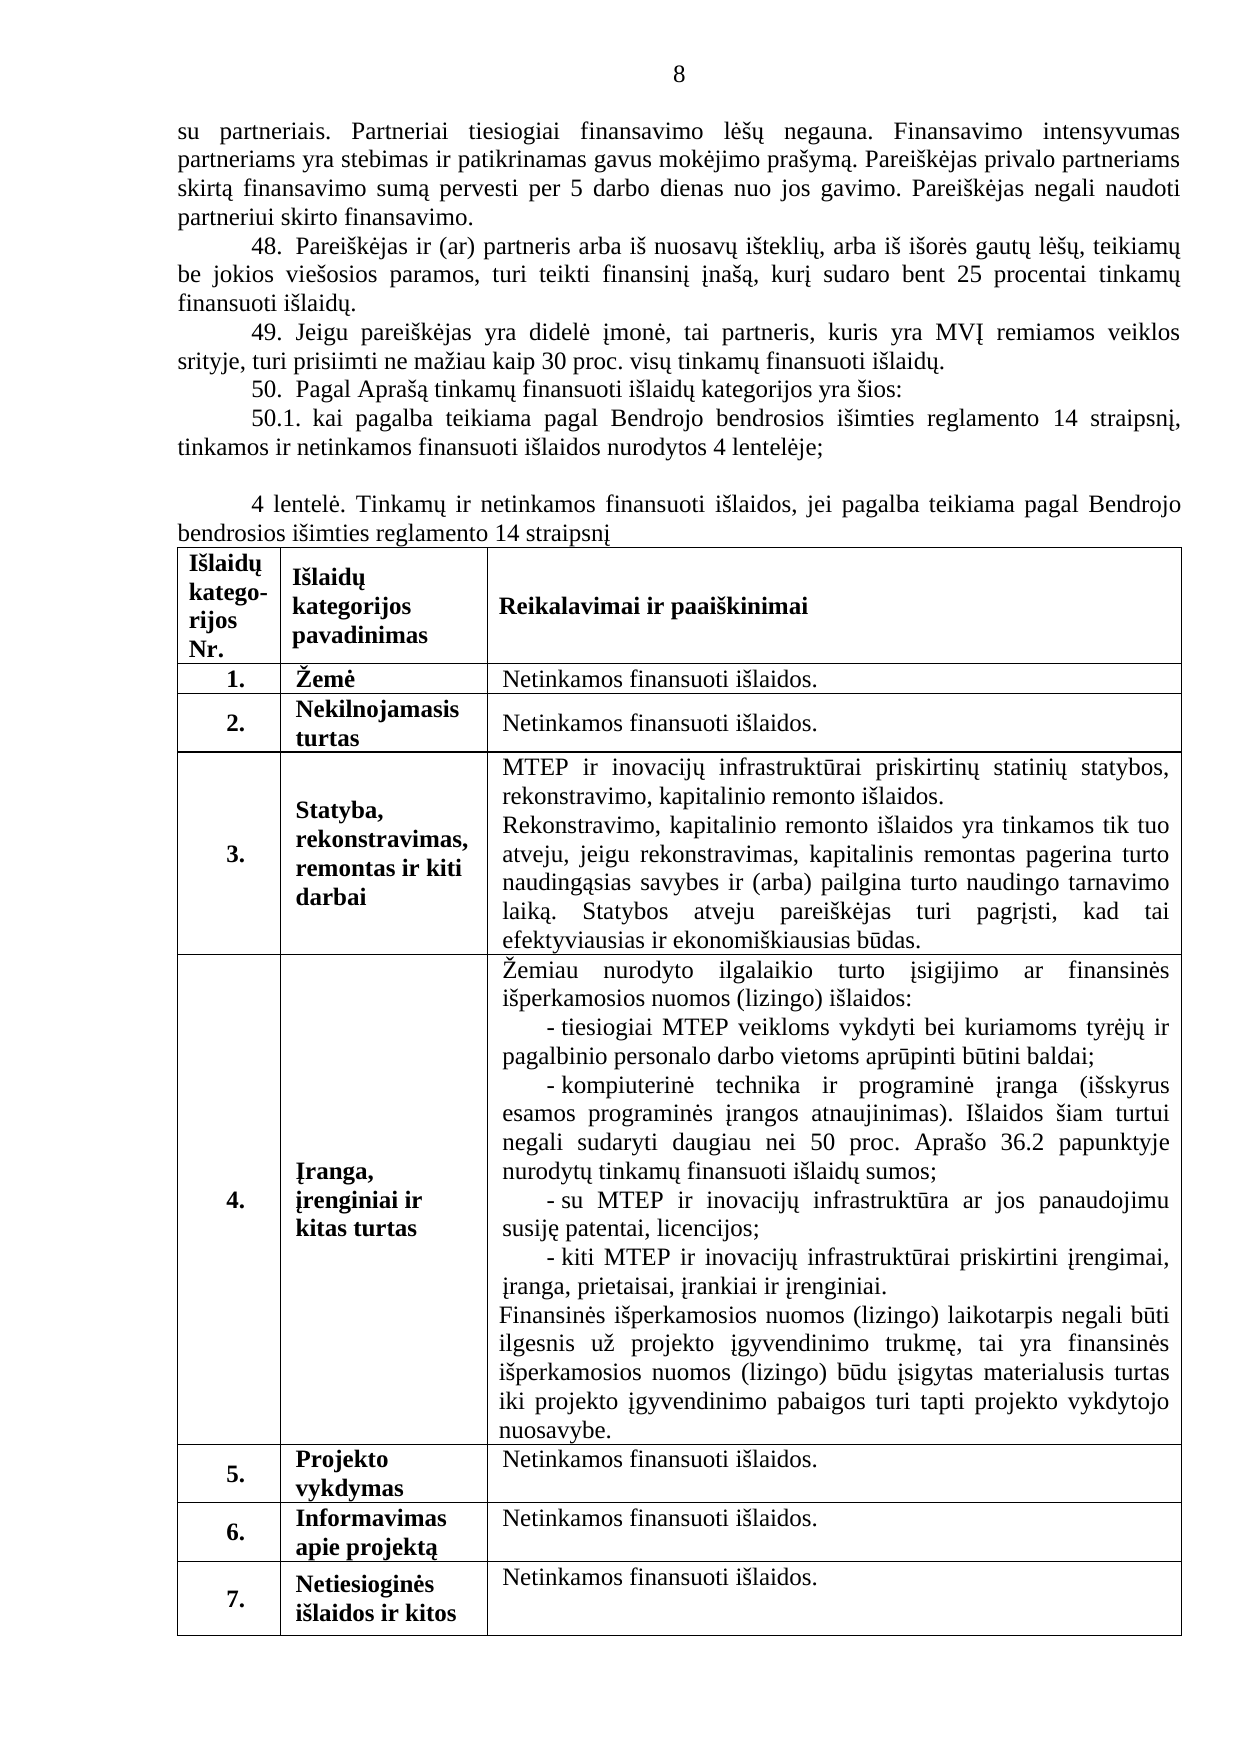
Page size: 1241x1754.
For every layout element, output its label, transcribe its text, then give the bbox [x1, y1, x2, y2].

list Pareiškėjas ir (ar) partneris arba iš nuosavų išteklių, arba iš išorės gautų lėšų, teikiamų be jokios viešosios paramos, turi teikti finansinį įnašą, kurį sudaro bent 25 procentai tinkamų finansuoti išlaidų. [177, 231, 1181, 317]
table_cell Netinkamos finansuoti išlaidos. [488, 664, 1181, 693]
list kai pagalba teikiama pagal Bendrojo bendrosios išimties reglamento 14 straipsnį, tinkamos ir netinkamos finansuoti išlaidos nurodytos 4 lentelėje; [177, 403, 1181, 461]
table_cell Įranga, įrenginiai ir kitas turtas [281, 955, 487, 1443]
table_header Išlaidų kategorijos pavadinimas [281, 548, 487, 663]
table_cell 7. [178, 1562, 280, 1635]
table_cell 4. [178, 955, 280, 1443]
table_cell Netinkamos finansuoti išlaidos. [488, 1503, 1181, 1561]
table_header Reikalavimai ir paaiškinimai [488, 548, 1181, 663]
table_cell Žemiau nurodyto ilgalaikio turto įsigijimo ar finansinės išperkamosios nuomos (lizingo) išlaidos: tiesiogiai MTEP veikloms vykdyti bei kuriamoms tyrėjų ir pagalbinio personalo darbo vietoms aprūpinti būtini baldai; kompiuterinė technika ir programinė įranga (išskyrus esamos programinės įrangos atnaujinimas). Išlaidos šiam turtui negali sudaryti daugiau nei 50 proc. Aprašo 36.2 papunktyje nurodytų tinkamų finansuoti išlaidų sumos; su MTEP ir inovacijų infrastruktūra ar jos panaudojimu susiję patentai, licencijos; kiti MTEP ir inovacijų infrastruktūrai priskirtini įrengimai, įranga, prietaisai, įrankiai ir įrenginiai. Finansinės išperkamosios nuomos (lizingo) laikotarpis negali būti ilgesnis už projekto įgyvendinimo trukmę, tai yra finansinės išperkamosios nuomos (lizingo) būdu įsigytas materialusis turtas iki projekto įgyvendinimo pabaigos turi tapti projekto vykdytojo nuosavybe. [488, 955, 1181, 1443]
table_cell Projekto vykdymas [281, 1445, 487, 1502]
table_cell Netinkamos finansuoti išlaidos. [488, 1445, 1181, 1502]
table_cell Netinkamos finansuoti išlaidos. [488, 694, 1181, 751]
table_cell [488, 1562, 1181, 1635]
table_cell MTEP ir inovacijų infrastruktūrai priskirtinų statinių statybos, rekonstravimo, kapitalinio remonto išlaidos. Rekonstravimo, kapitalinio remonto išlaidos yra tinkamos tik tuo atveju, jeigu rekonstravimas, kapitalinis remontas pagerina turto naudingąsias savybes ir (arba) pailgina turto naudingo tarnavimo laiką. Statybos atveju pareiškėjas turi pagrįsti, kad tai efektyviausias ir ekonomiškiausias būdas. [488, 753, 1181, 954]
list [177, 116, 1181, 231]
table_cell 2. [178, 694, 280, 751]
table_cell 1. [178, 664, 280, 693]
list Pagal Aprašą tinkamų finansuoti išlaidų kategorijos yra šios: [177, 374, 1181, 403]
table_header Išlaidų katego-rijos Nr. [178, 548, 280, 663]
table_cell Nekilnojamasis turtas [281, 694, 487, 751]
table_cell Žemė [281, 664, 487, 693]
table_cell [281, 1562, 487, 1635]
table_cell 6. [178, 1503, 280, 1561]
table_cell 3. [178, 753, 280, 954]
list Jeigu pareiškėjas yra didelė įmonė, tai partneris, kuris yra MVĮ remiamos veiklos srityje, turi prisiimti ne mažiau kaip 30 proc. visų tinkamų finansuoti išlaidų. [177, 317, 1181, 374]
table_cell Statyba, rekonstravimas, remontas ir kiti darbai [281, 753, 487, 954]
table_cell Informavimas apie projektą [281, 1503, 487, 1561]
text 4 lentelė. Tinkamų ir netinkamos finansuoti išlaidos, jei pagalba teikiama pagal Bendrojo bendrosios išimties reglamento 14 straipsnį [177, 489, 1181, 547]
table_cell 5. [178, 1445, 280, 1502]
